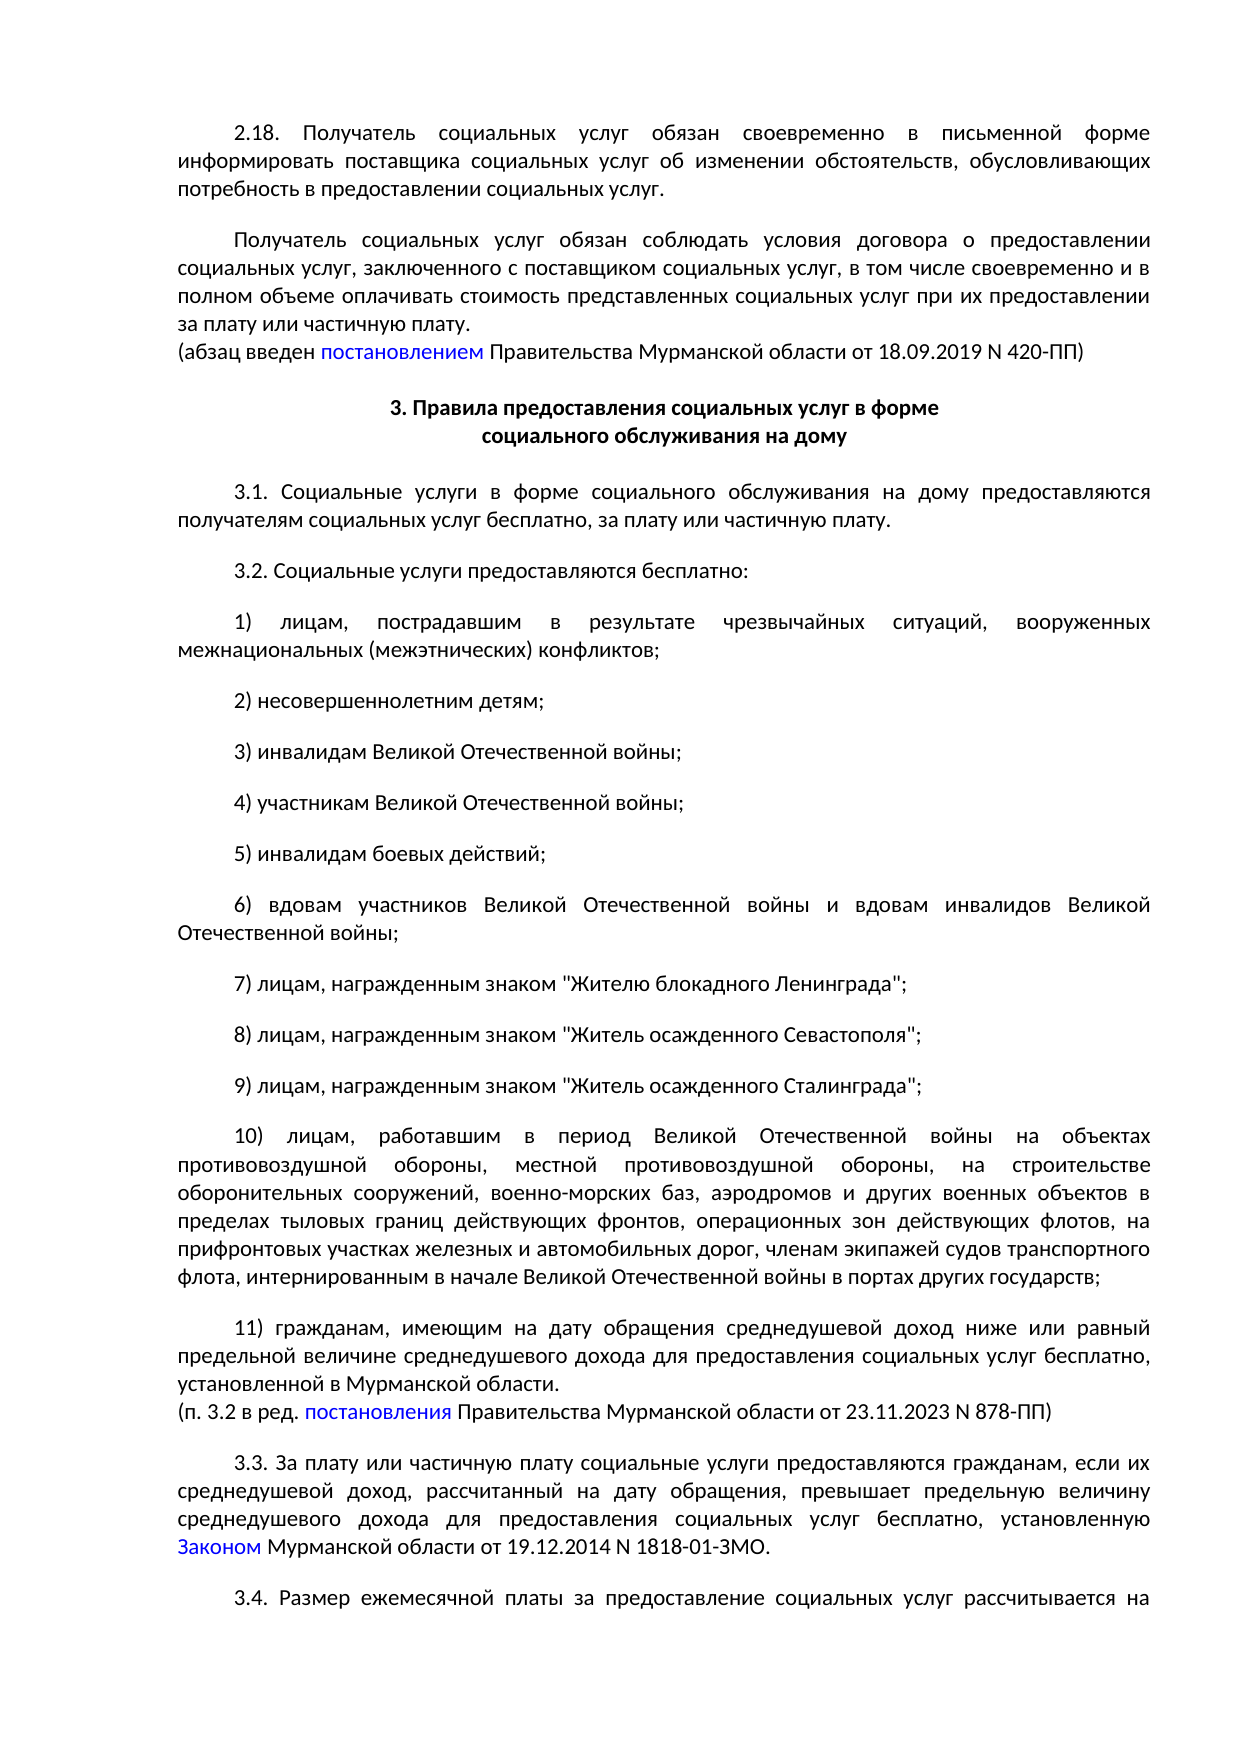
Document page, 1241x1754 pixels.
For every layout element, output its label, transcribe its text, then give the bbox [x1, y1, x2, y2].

text 6) вдовам участников Великой Отечественной войны и вдовам инвалидов Великой Отечественной войны; [177, 890, 1152, 946]
text 2) несовершеннолетним детям; [177, 686, 1152, 714]
text 3.2. Социальные услуги предоставляются бесплатно: [177, 556, 1152, 584]
text (п. 3.2 в ред. постановления Правительства Мурманской области от 23.11.2023 N 878-ПП) [177, 1397, 1152, 1425]
text 2.18. Получатель социальных услуг обязан своевременно в письменной форме информировать поставщика социальных услуг об изменении обстоятельств, обусловливающих потребность в предоставлении социальных услуг. [177, 118, 1152, 202]
text 5) инвалидам боевых действий; [177, 839, 1152, 867]
text 1) лицам, пострадавшим в результате чрезвычайных ситуаций, вооруженных межнациональных (межэтнических) конфликтов; [177, 607, 1152, 663]
text 8) лицам, награжденным знаком "Житель осажденного Севастополя"; [177, 1020, 1152, 1048]
text 3.1. Социальные услуги в форме социального обслуживания на дому предоставляются получателям социальных услуг бесплатно, за плату или частичную плату. [177, 477, 1152, 533]
text 4) участникам Великой Отечественной войны; [177, 788, 1152, 816]
text (абзац введен постановлением Правительства Мурманской области от 18.09.2019 N 420-ПП) [177, 337, 1152, 365]
text 11) гражданам, имеющим на дату обращения среднедушевой доход ниже или равный предельной величине среднедушевого дохода для предоставления социальных услуг бесплатно, установленной в Мурманской области. [177, 1313, 1152, 1397]
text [177, 1583, 1152, 1611]
text 3.3. За плату или частичную плату социальные услуги предоставляются гражданам, если их среднедушевой доход, рассчитанный на дату обращения, превышает предельную величину среднедушевого дохода для предоставления социальных услуг бесплатно, установленную Законом Мурманской области от 19.12.2014 N 1818-01-ЗМО. [177, 1448, 1152, 1560]
text 3) инвалидам Великой Отечественной войны; [177, 737, 1152, 765]
text 9) лицам, награжденным знаком "Житель осажденного Сталинграда"; [177, 1071, 1152, 1099]
text Получатель социальных услуг обязан соблюдать условия договора о предоставлении социальных услуг, заключенного с поставщиком социальных услуг, в том числе своевременно и в полном объеме оплачивать стоимость представленных социальных услуг при их предоставлении за плату или частичную плату. [177, 225, 1152, 337]
title социального обслуживания на дому [177, 421, 1152, 449]
title 3. Правила предоставления социальных услуг в форме [177, 393, 1152, 421]
text 7) лицам, награжденным знаком "Жителю блокадного Ленинграда"; [177, 969, 1152, 997]
text 10) лицам, работавшим в период Великой Отечественной войны на объектах противовоздушной обороны, местной противовоздушной обороны, на строительстве оборонительных сооружений, военно-морских баз, аэродромов и других военных объектов в пределах тыловых границ действующих фронтов, операционных зон действующих флотов, на прифронтовых участках железных и автомобильных дорог, членам экипажей судов транспортного флота, интернированным в начале Великой Отечественной войны в портах других государств; [177, 1122, 1152, 1290]
